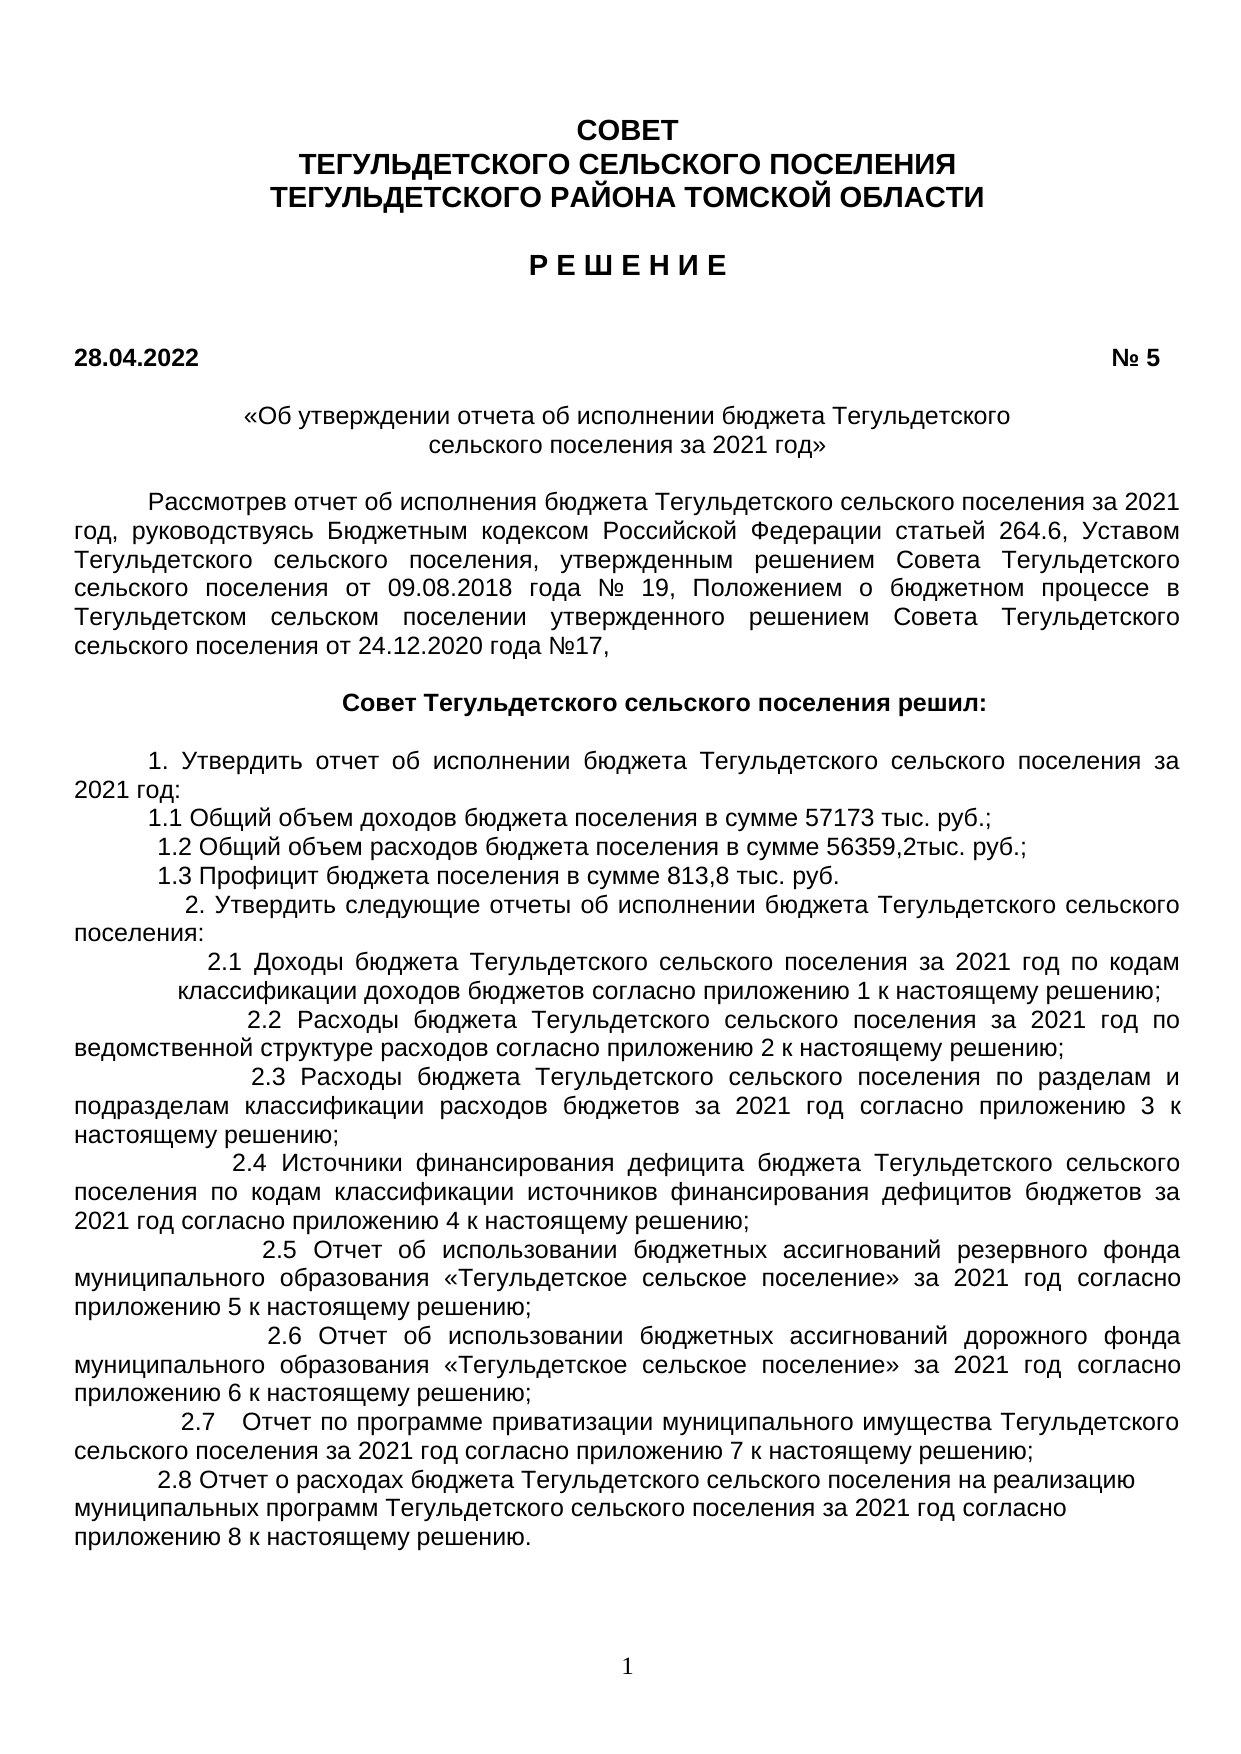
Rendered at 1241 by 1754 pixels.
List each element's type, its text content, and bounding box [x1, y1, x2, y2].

text 2. Утвердить следующие отчеты об исполнении бюджета Тегульдетского сельского поселения: [74, 889, 1181, 947]
text ТЕГУЛЬДЕТСКОГО РАЙОНА ТОМСКОЙ ОБЛАСТИ [74, 180, 1181, 214]
text 2.4 Источники финансирования дефицита бюджета Тегульдетского сельского поселения по кодам классификации источников финансирования дефицитов бюджетов за 2021 год согласно приложению 4 к настоящему решению; [74, 1148, 1181, 1234]
text ТЕГУЛЬДЕТСКОГО СЕЛЬСКОГО ПОСЕЛЕНИЯ [74, 147, 1181, 180]
text муниципальных программ Тегульдетского сельского поселения за 2021 год согласно приложению 8 к настоящему решению. [74, 1493, 1181, 1551]
text СОВЕТ [74, 113, 1181, 147]
text 1.1 Общий объем доходов бюджета поселения в сумме 57173 тыс. руб.; [74, 803, 1181, 832]
text 2.3 Расходы бюджета Тегульдетского сельского поселения по разделам и подразделам классификации расходов бюджетов за 2021 год согласно приложению 3 к настоящему решению; [74, 1062, 1181, 1148]
text 2.6 Отчет об использовании бюджетных ассигнований дорожного фонда муниципального образования «Тегульдетское сельское поселение» за 2021 год согласно приложению 6 к настоящему решению; [74, 1321, 1181, 1407]
text 28.04.2022 № 5 [74, 343, 1181, 372]
text 2.1 Доходы бюджета Тегульдетского сельского поселения за 2021 год по кодам классификации доходов бюджетов согласно приложению 1 к настоящему решению; [74, 947, 1181, 1004]
text 2.8 Отчет о расходах бюджета Тегульдетского сельского поселения на реализацию [74, 1464, 1181, 1493]
text 2.7 Отчет по программе приватизации муниципального имущества Тегульдетского сельского поселения за 2021 год согласно приложению 7 к настоящему решению; [74, 1407, 1181, 1464]
text Совет Тегульдетского сельского поселения решил: [74, 688, 1182, 717]
text Рассмотрев отчет об исполнения бюджета Тегульдетского сельского поселения за 2021 год, руководствуясь Бюджетным кодексом Российской Федерации статьей 264.6, Уставом Тегульдетского сельского поселения, утвержденным решением Совета Тегульдетского сельского поселения от 09.08.2018 года № 19, Положением о бюджетном процессе в Тегульдетском сельском поселении утвержденного решением Совета Тегульдетского сельского поселения от 24.12.2020 года №17, [74, 487, 1181, 659]
text сельского поселения за 2021 год» [74, 429, 1181, 458]
text «Об утверждении отчета об исполнении бюджета Тегульдетского [74, 401, 1181, 429]
text Р Е Ш Е Н И Е [74, 247, 1181, 281]
text 1.2 Общий объем расходов бюджета поселения в сумме 56359,2тыс. руб.; [74, 832, 1181, 861]
text 1.3 Профицит бюджета поселения в сумме 813,8 тыс. руб. [74, 861, 1181, 889]
text 2.2 Расходы бюджета Тегульдетского сельского поселения за 2021 год по ведомственной структуре расходов согласно приложению 2 к настоящему решению; [74, 1004, 1181, 1062]
text 1. Утвердить отчет об исполнении бюджета Тегульдетского сельского поселения за 2021 год: [74, 746, 1181, 803]
text 2.5 Отчет об использовании бюджетных ассигнований резервного фонда муниципального образования «Тегульдетское сельское поселение» за 2021 год согласно приложению 5 к настоящему решению; [74, 1234, 1181, 1321]
